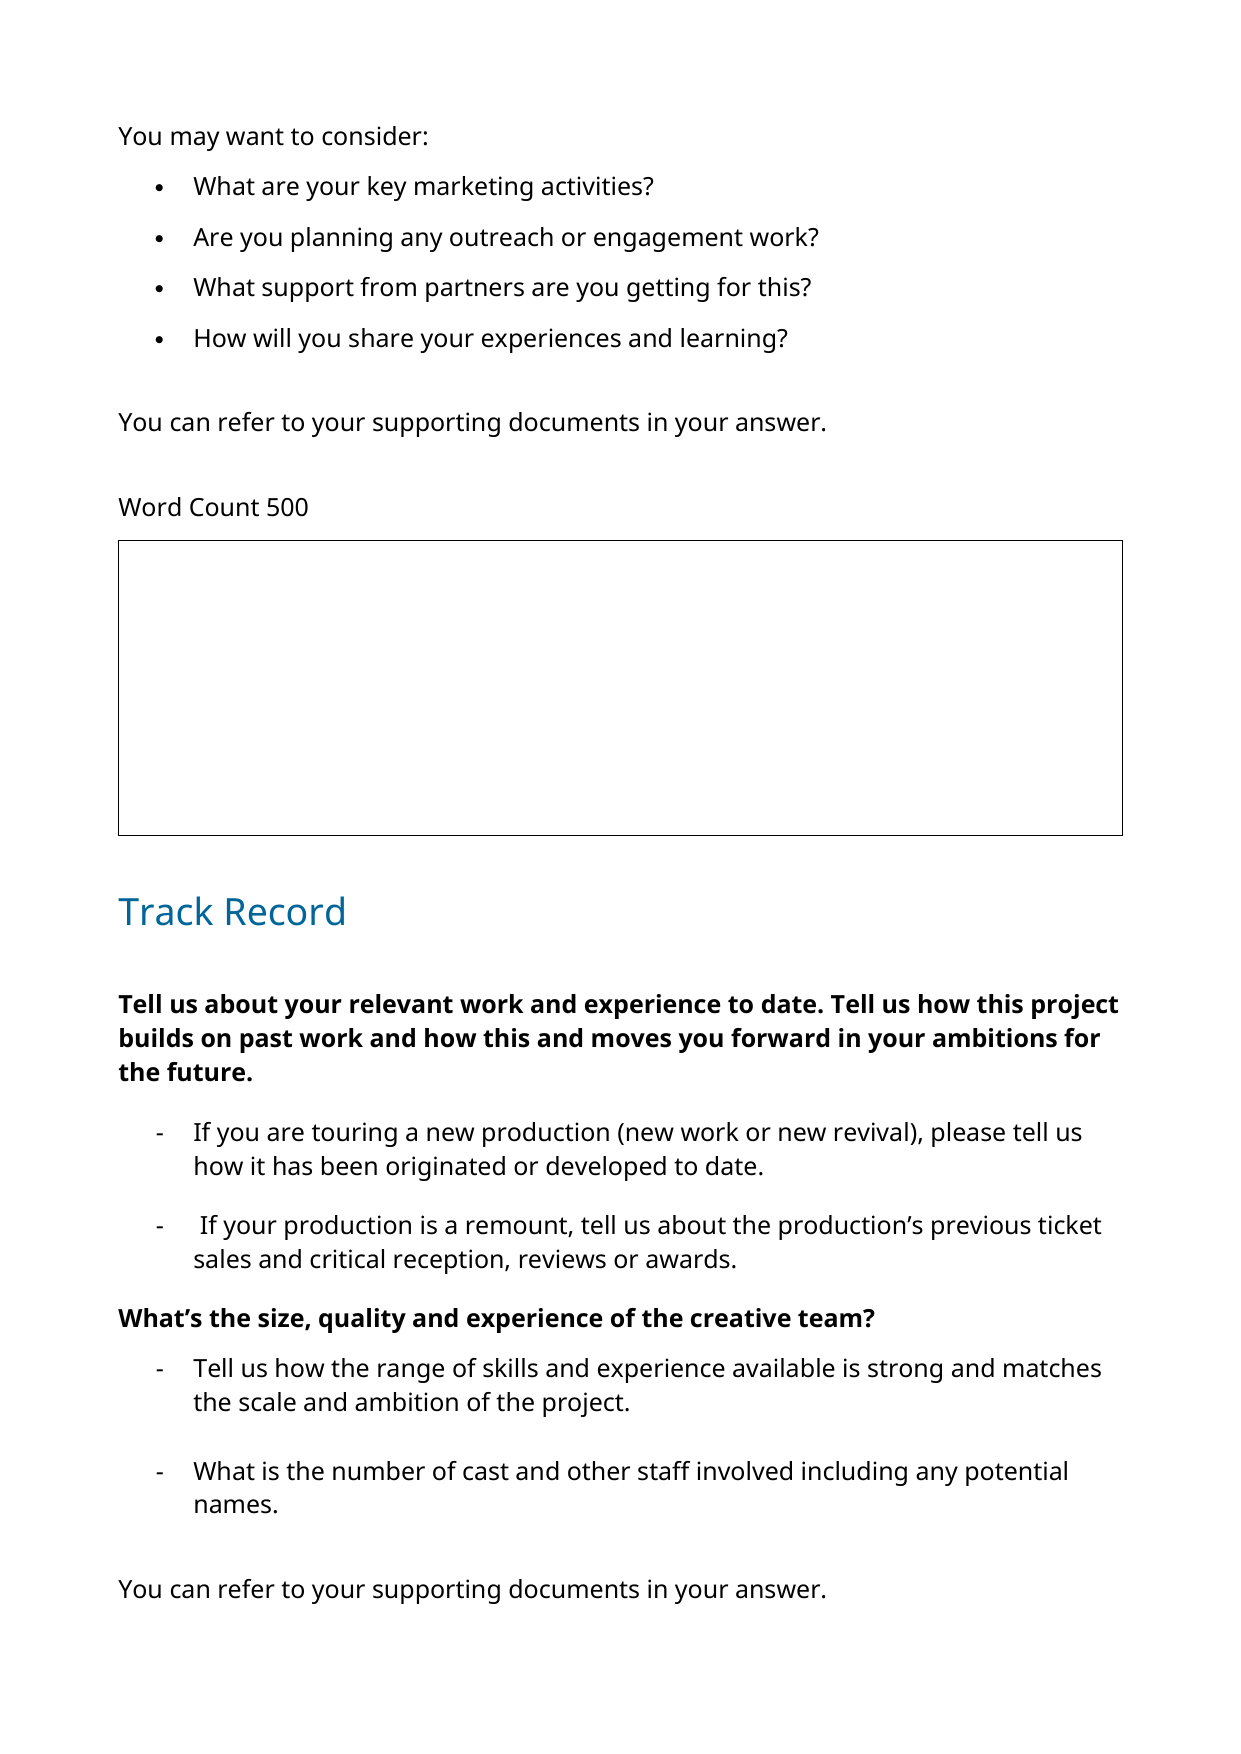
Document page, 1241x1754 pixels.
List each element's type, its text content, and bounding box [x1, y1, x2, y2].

text Tell us about your relevant work and experience to date. Tell us how this project builds on past work and how this and moves you forward in your ambitions for the future. [118, 987, 1122, 1089]
list Are you planning any outreach or engagement work? [156, 219, 1122, 253]
subtitle Track Record [118, 885, 1122, 936]
list What support from partners are you getting for this? [156, 270, 1122, 304]
text Word Count 500 [118, 489, 1122, 523]
list If your production is a remount, tell us about the production’s previous ticket sales and critical reception, reviews or awards. [156, 1207, 1122, 1275]
text You can refer to your supporting documents in your answer. [118, 371, 1122, 439]
text You can refer to your supporting documents in your answer. [118, 1572, 1122, 1606]
list How will you share your experiences and learning? [156, 320, 1122, 354]
table_header [119, 541, 1122, 835]
list What are your key marketing activities? [156, 169, 1122, 203]
list If you are touring a new production (new work or new revival), please tell us how it has been originated or developed to date. [156, 1114, 1122, 1182]
list What is the number of cast and other staff involved including any potential names. [156, 1453, 1122, 1555]
list Tell us how the range of skills and experience available is strong and matches the scale and ambition of the project. [156, 1351, 1122, 1453]
text What’s the size, quality and experience of the creative team? [118, 1300, 1122, 1334]
text You may want to consider: [118, 118, 1122, 152]
